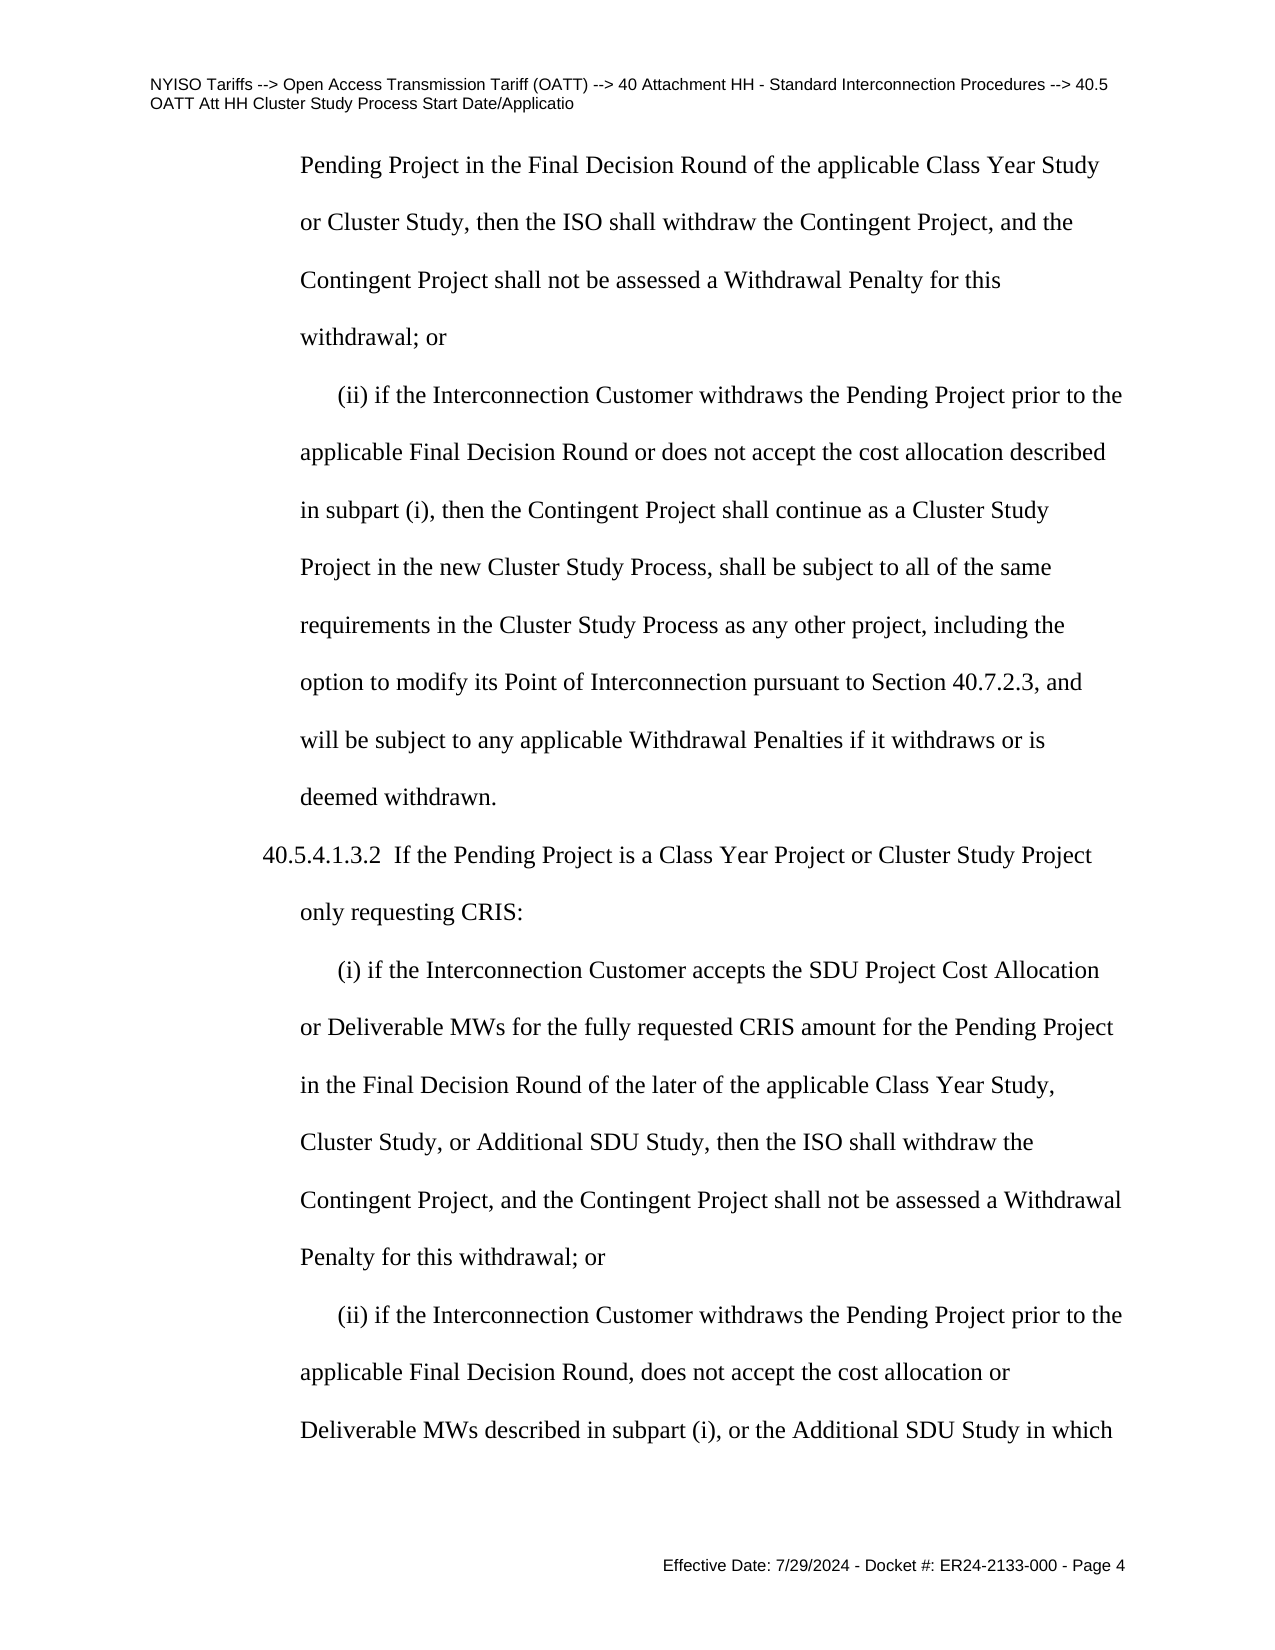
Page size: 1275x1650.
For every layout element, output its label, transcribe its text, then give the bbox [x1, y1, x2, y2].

text (i) if the Interconnection Customer accepts the SDU Project Cost Allocation or Deliverable MWs for the fully requested CRIS amount for the Pending Project in the Final Decision Round of the later of the applicable Class Year Study, Cluster Study, or Additional SDU Study, then the ISO shall withdraw the Contingent Project, and the Contingent Project shall not be assessed a Withdrawal Penalty for this withdrawal; or [300, 955, 1125, 1271]
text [300, 1300, 1125, 1444]
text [300, 150, 1125, 351]
text (ii) if the Interconnection Customer withdraws the Pending Project prior to the applicable Final Decision Round or does not accept the cost allocation described in subpart (i), then the Contingent Project shall continue as a Cluster Study Project in the new Cluster Study Process, shall be subject to all of the same requirements in the Cluster Study Process as any other project, including the option to modify its Point of Interconnection pursuant to Section 40.7.2.3, and will be subject to any applicable Withdrawal Penalties if it withdraws or is deemed withdrawn. [300, 380, 1125, 811]
text 40.5.4.1.3.2 If the Pending Project is a Class Year Project or Cluster Study Project only requesting CRIS: [262, 840, 1125, 926]
